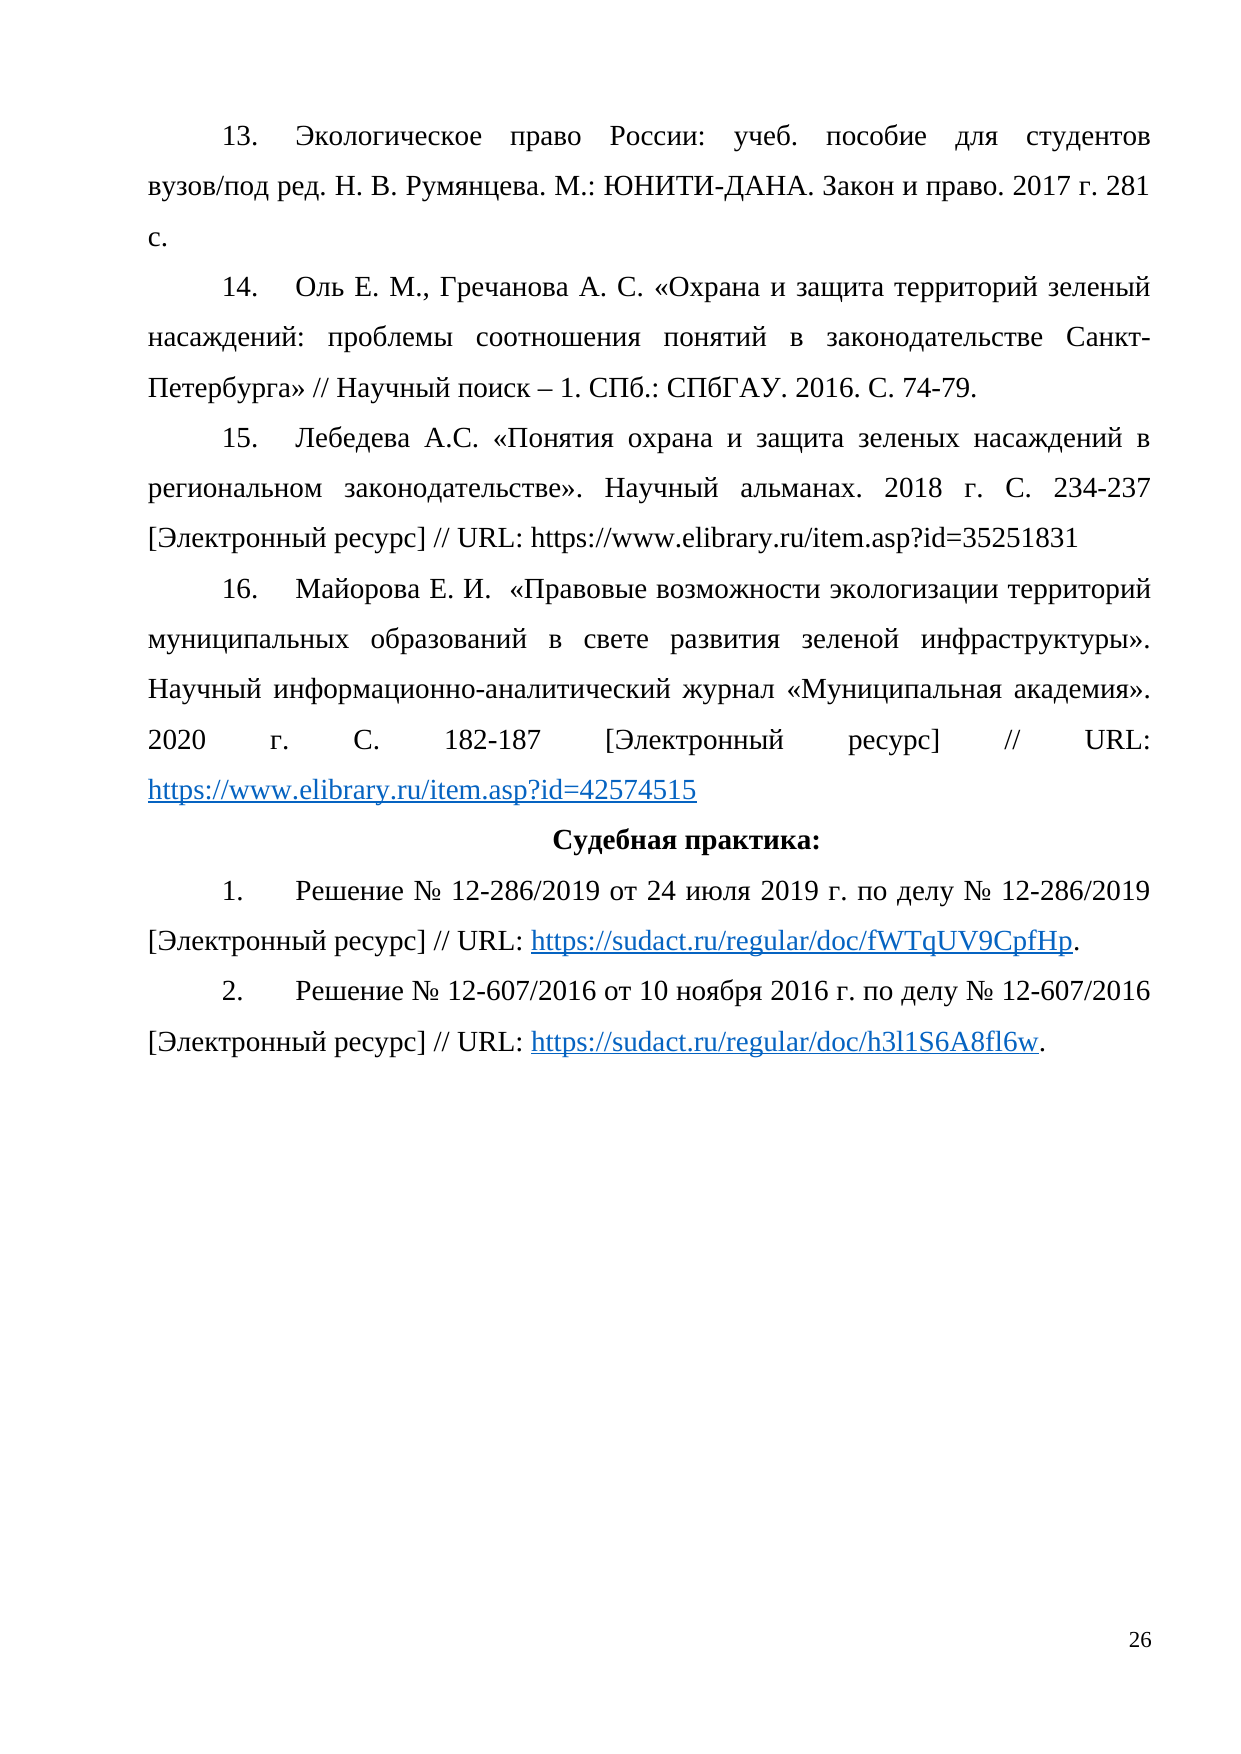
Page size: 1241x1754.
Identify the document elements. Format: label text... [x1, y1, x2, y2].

list Решение № 12-607/2016 от 10 ноября 2016 г. по делу № 12-607/2016 [Электронный ресурс] // URL: https://sudact.ru/regular/doc/h3l1S6A8fl6w. [148, 973, 1152, 1057]
list Решение № 12-286/2019 от 24 июля 2019 г. по делу № 12-286/2019 [Электронный ресурс] // URL: https://sudact.ru/regular/doc/fWTqUV9CpfHp. [148, 873, 1152, 957]
list Судебная практика: [222, 822, 1152, 856]
list Оль Е. М., Гречанова А. С. «Охрана и защита территорий зеленый насаждений: проблемы соотношения понятий в законодательстве Санкт-Петербурга» // Научный поиск – 1. СПб.: СПбГАУ. 2016. С. 74-79. [148, 269, 1152, 403]
list Майорова Е. И. «Правовые возможности экологизации территорий муниципальных образований в свете развития зеленой инфраструктуры». Научный информационно-аналитический журнал «Муниципальная академия». 2020 г. С. 182-187 [Электронный ресурс] // URL: https://www.elibrary.ru/item.asp?id=42574515 [148, 571, 1152, 806]
list Лебедева А.С. «Понятия охрана и защита зеленых насаждений в региональном законодательстве». Научный альманах. 2018 г. С. 234-237 [Электронный ресурс] // URL: https://www.elibrary.ru/item.asp?id=35251831 [148, 420, 1152, 554]
list Экологическое право России: учеб. пособие для студентов вузов/под ред. Н. В. Румянцева. М.: ЮНИТИ-ДАНА. Закон и право. 2017 г. 281 с. [148, 118, 1152, 252]
